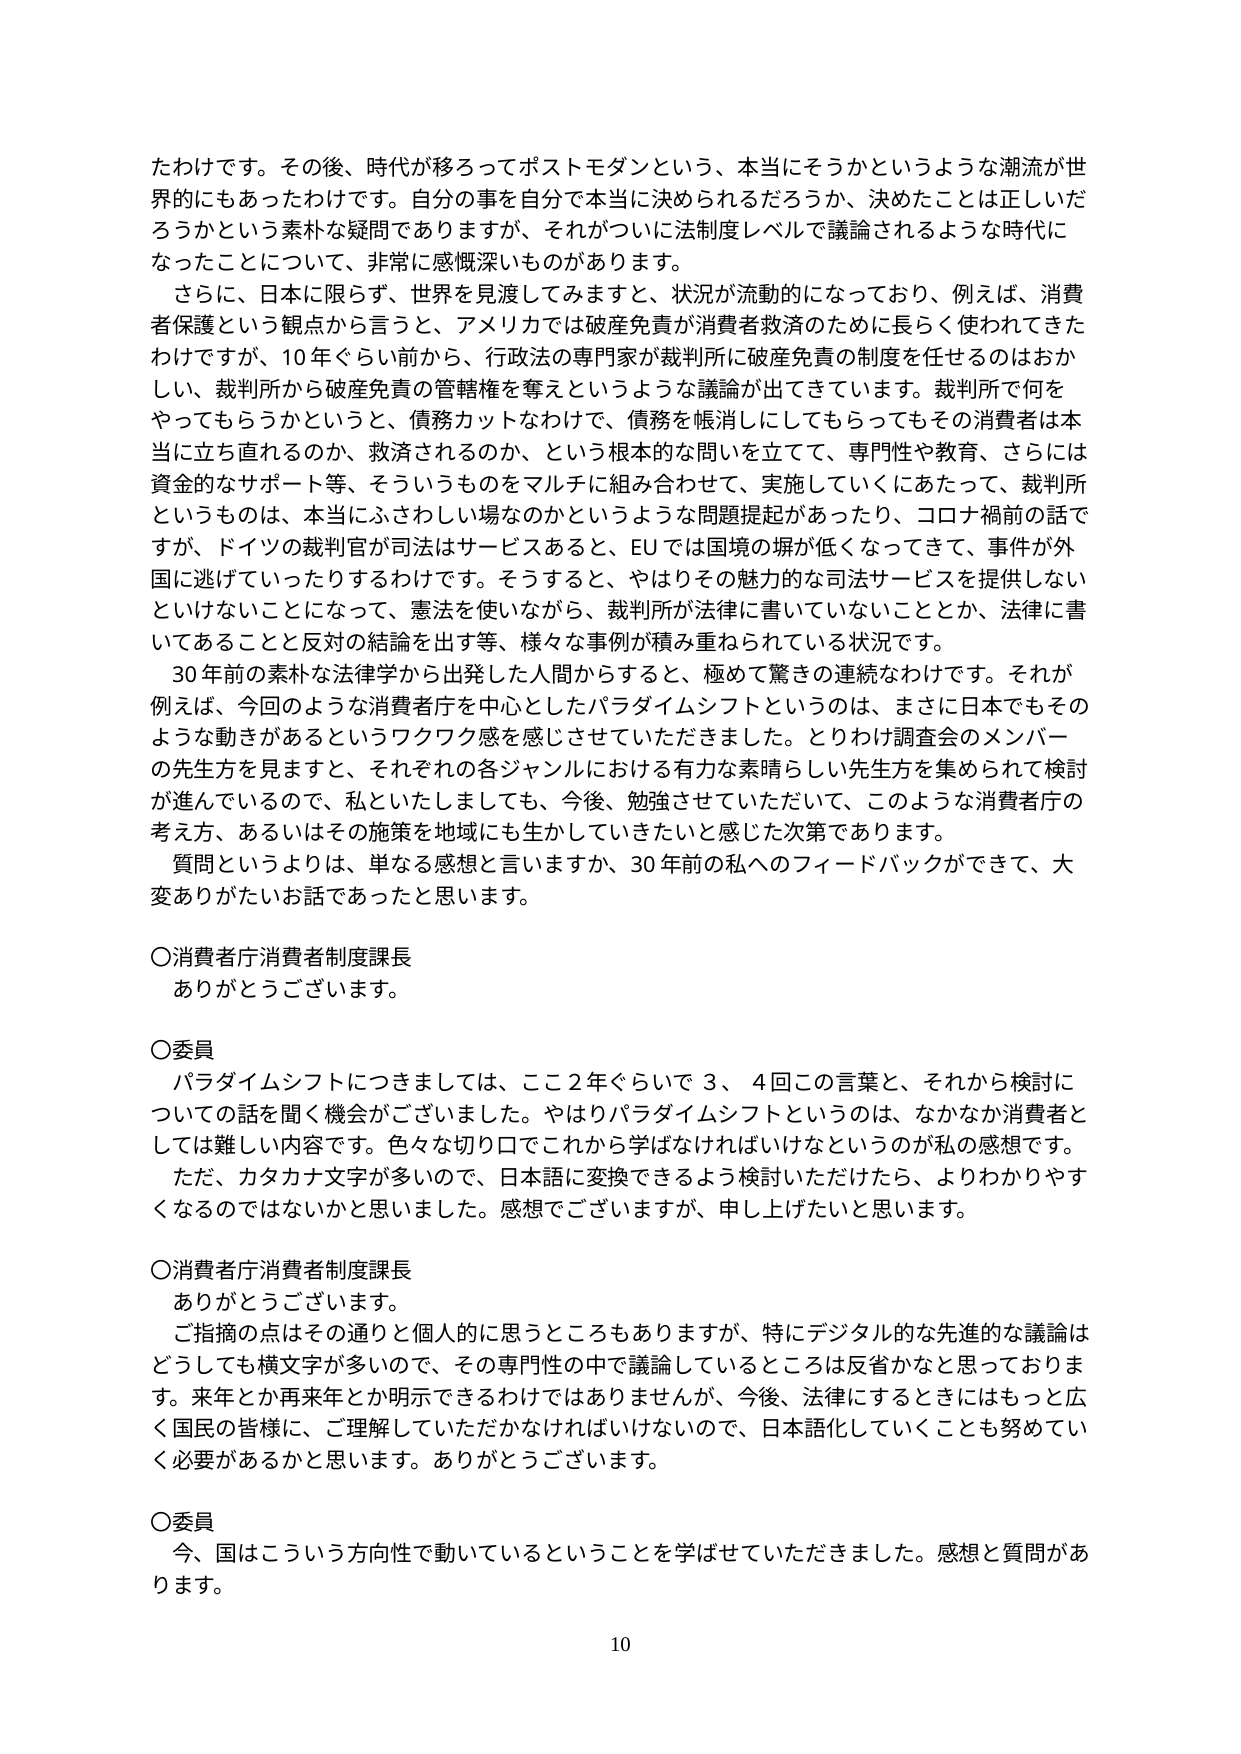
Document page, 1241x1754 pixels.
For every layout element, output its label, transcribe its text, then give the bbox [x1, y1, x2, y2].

text 〇消費者庁消費者制度課長 [150, 910, 1090, 972]
text ご指摘の点はその通りと個人的に思うところもありますが、特にデジタル的な先進的な議論はどうしても横文字が多いので、その専門性の中で議論しているところは反省かなと思っております。来年とか再来年とか明示できるわけではありませんが、今後、法律にするときにはもっと広く国民の皆様に、ご理解していただかなければいけないので、日本語化していくことも努めていく必要があるかと思います。ありがとうございます。 [150, 1316, 1090, 1475]
text さらに、日本に限らず、世界を見渡してみますと、状況が流動的になっており、例えば、消費者保護という観点から言うと、アメリカでは破産免責が消費者救済のために長らく使われてきたわけですが、10年ぐらい前から、行政法の専門家が裁判所に破産免責の制度を任せるのはおかしい、裁判所から破産免責の管轄権を奪えというような議論が出てきています。裁判所で何をやってもらうかというと、債務カットなわけで、債務を帳消しにしてもらってもその消費者は本当に立ち直れるのか、救済されるのか、という根本的な問いを立てて、専門性や教育、さらには資金的なサポート等、そういうものをマルチに組み合わせて、実施していくにあたって、裁判所というものは、本当にふさわしい場なのかというような問題提起があったり、コロナ禍前の話ですが、ドイツの裁判官が司法はサービスあると、EUでは国境の塀が低くなってきて、事件が外国に逃げていったりするわけです。そうすると、やはりその魅力的な司法サービスを提供しないといけないことになって、憲法を使いながら、裁判所が法律に書いていないこととか、法律に書いてあることと反対の結論を出す等、様々な事例が積み重ねられている状況です。 [150, 277, 1090, 657]
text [150, 150, 1090, 277]
text 〇委員 パラダイムシフトにつきましては、ここ２年ぐらいで ３、 ４回この言葉と、それから検討についての話を聞く機会がございました。やはりパラダイムシフトというのは、なかなか消費者としては難しい内容です。色々な切り口でこれから学ばなければいけなというのが私の感想です。 [150, 1003, 1090, 1160]
text ありがとうございます。 [150, 1285, 1090, 1316]
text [150, 1536, 1090, 1599]
text 質問というよりは、単なる感想と言いますか、30年前の私へのフィードバックができて、大変ありがたいお話であったと思います。 [150, 847, 1090, 910]
text ただ、カタカナ文字が多いので、日本語に変換できるよう検討いただけたら、よりわかりやすくなるのではないかと思いました。感想でございますが、申し上げたいと思います。 〇消費者庁消費者制度課長 [150, 1160, 1090, 1285]
text 〇委員 [150, 1475, 1090, 1536]
text 30年前の素朴な法律学から出発した人間からすると、極めて驚きの連続なわけです。それが例えば、今回のような消費者庁を中心としたパラダイムシフトというのは、まさに日本でもそのような動きがあるというワクワク感を感じさせていただきました。とりわけ調査会のメンバーの先生方を見ますと、それぞれの各ジャンルにおける有力な素晴らしい先生方を集められて検討が進んでいるので、私といたしましても、今後、勉強させていただいて、このような消費者庁の考え方、あるいはその施策を地域にも生かしていきたいと感じた次第であります。 [150, 657, 1090, 847]
text ありがとうございます。 [150, 972, 1090, 1003]
